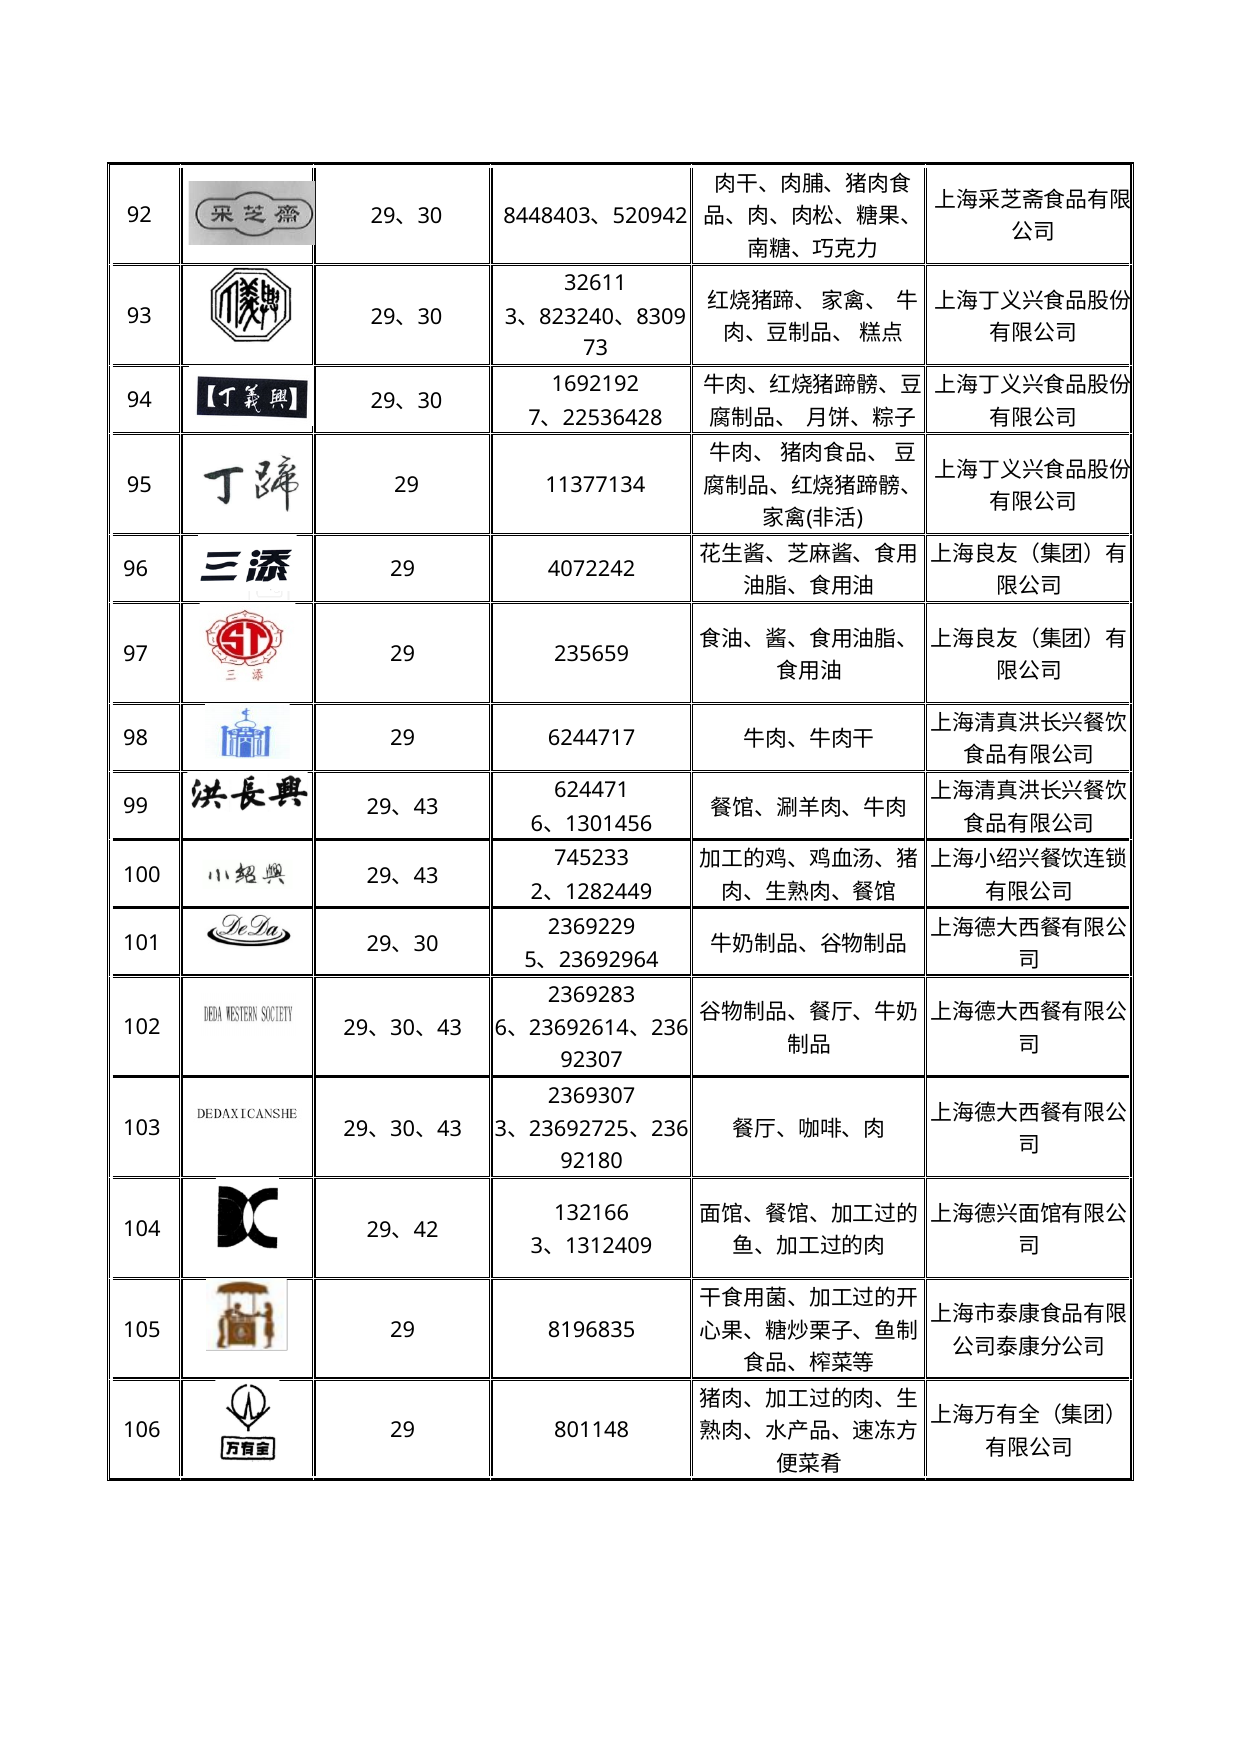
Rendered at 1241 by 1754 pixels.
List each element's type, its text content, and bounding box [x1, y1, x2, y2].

table_cell [110, 1075, 179, 1176]
table_cell 6244716、1301456 [493, 773, 690, 838]
picture [198, 535, 297, 600]
table_cell 801148 [491, 1381, 692, 1478]
picture [199, 603, 296, 682]
table_cell 上海清真洪长兴餐饮食品有限公司 [927, 701, 1131, 769]
table_cell 上海市泰康食品有限公司泰康分公司 [927, 1276, 1131, 1377]
table_cell [110, 364, 179, 432]
table_cell [110, 1276, 179, 1377]
table_cell [110, 906, 179, 974]
table_cell [110, 701, 179, 769]
table_cell 29、30 [316, 909, 489, 974]
table_cell [183, 536, 312, 601]
table_cell 餐馆、涮羊肉、牛肉 [693, 773, 924, 838]
table_cell 8448403、520942 [491, 165, 692, 263]
picture [187, 772, 308, 812]
picture [215, 1380, 280, 1462]
table_cell 面馆、餐馆、加工过的鱼、加工过的肉 [693, 1179, 924, 1276]
table_cell [183, 435, 312, 532]
table_cell 牛肉、红烧猪蹄髈、豆腐制品、 月饼、粽子 [693, 367, 924, 432]
picture [205, 704, 290, 759]
table_cell 29、30、43 [316, 978, 489, 1075]
table_cell 29、43 [316, 841, 489, 906]
table_cell [181, 164, 314, 263]
picture [193, 1094, 302, 1137]
picture [202, 857, 293, 889]
table_cell [183, 1179, 312, 1276]
table_cell 23693073、23692725、23692180 [493, 1078, 690, 1176]
picture [188, 181, 316, 245]
picture [206, 1279, 289, 1352]
table_cell 花生酱、芝麻酱、食用油脂、食用油 [693, 536, 924, 601]
table_cell 上海良友（集团）有限公司 [926, 601, 1132, 701]
table_cell 牛奶制品、谷物制品 [693, 909, 924, 974]
table_cell [183, 773, 312, 838]
table_cell [181, 1377, 314, 1478]
table_cell 4072242 [493, 536, 690, 601]
table_cell 牛肉、牛肉干 [693, 705, 924, 769]
table_cell [108, 1176, 181, 1276]
table_cell 29 [316, 705, 489, 769]
table_cell [183, 841, 312, 906]
table_cell [183, 909, 312, 974]
table_cell 上海良友（集团）有限公司 [927, 533, 1131, 601]
table_cell [183, 1078, 312, 1176]
table_cell 上海丁义兴食品股份有限公司 [926, 263, 1132, 363]
picture [206, 266, 297, 344]
table_cell 29、30、43 [316, 1078, 489, 1176]
table_cell [183, 1280, 312, 1377]
table_cell 16921927、22536428 [493, 367, 690, 432]
table_cell [108, 601, 181, 701]
table_cell 29、30 [316, 367, 489, 432]
table_cell 牛肉、 猪肉食品、 豆腐制品、红烧猪蹄髈、家禽(非活) [693, 435, 924, 532]
table_cell 上海德大西餐有限公司 [927, 906, 1130, 974]
table_cell [110, 533, 179, 601]
table_cell [183, 266, 312, 363]
table_cell [110, 974, 179, 1075]
table_cell 上海清真洪长兴餐饮食品有限公司 [927, 770, 1131, 838]
table_cell 餐厅、咖啡、肉 [693, 1078, 924, 1176]
table_cell [183, 705, 312, 769]
table_cell [110, 164, 181, 263]
table_cell 29 [316, 1280, 489, 1377]
table_cell 加工的鸡、鸡血汤、猪肉、生熟肉、餐馆 [693, 841, 924, 906]
table_cell 29、30 [314, 164, 491, 263]
picture [189, 366, 314, 426]
table_cell 29 [314, 1377, 491, 1478]
table_cell [183, 978, 312, 1075]
table_cell 29、42 [316, 1179, 489, 1276]
table_cell 红烧猪蹄、 家禽、 牛肉、豆制品、 糕点 [693, 266, 924, 363]
table_cell [108, 263, 181, 363]
table_cell 23692295、23692964 [493, 909, 690, 974]
table_cell 23692836、23692614、23692307 [493, 978, 690, 1075]
table_cell 29、30 [316, 266, 489, 363]
picture [200, 451, 303, 514]
table_cell 上海采芝斋食品有限公司 [926, 165, 1130, 263]
table_cell 干食用菌、加工过的开心果、糖炒栗子、鱼制食品、榨菜等 [693, 1280, 924, 1377]
table_cell [110, 770, 179, 838]
table_cell 29 [316, 536, 489, 601]
table_cell [110, 1377, 181, 1478]
table_cell 上海万有全（集团）有限公司 [926, 1377, 1131, 1478]
table_cell 8196835 [493, 1280, 690, 1377]
table_cell 上海小绍兴餐饮连锁有限公司 [927, 838, 1132, 906]
table_cell 猪肉、加工过的肉、生熟肉、水产品、速冻方便菜肴 [692, 1381, 926, 1478]
table_cell [183, 604, 312, 701]
table_cell 6244717 [493, 705, 690, 769]
table_cell 上海丁义兴食品股份有限公司 [927, 364, 1131, 432]
table_cell 上海德兴面馆有限公司 [926, 1176, 1132, 1276]
table_cell 11377134 [493, 435, 690, 532]
table_cell 235659 [493, 604, 690, 701]
table_cell 上海丁义兴食品股份有限公司 [926, 432, 1132, 532]
picture [199, 909, 296, 951]
table_cell 谷物制品、餐厅、牛奶制品 [693, 978, 924, 1075]
table_cell [108, 838, 179, 906]
table_cell [108, 432, 181, 532]
table_cell 食油、酱、食用油脂、食用油 [693, 604, 924, 701]
table_cell 上海德大西餐有限公司 [927, 974, 1131, 1075]
table_cell 29 [316, 604, 489, 701]
table_cell 29、43 [316, 773, 489, 838]
table_cell 7452332、1282449 [493, 841, 690, 906]
table_cell 肉干、肉脯、猪肉食品、肉、肉松、糖果、南糖、巧克力 [692, 165, 926, 263]
table_cell 29 [316, 435, 489, 532]
picture [199, 993, 296, 1036]
table_cell 上海德大西餐有限公司 [927, 1075, 1130, 1176]
table_cell 326113、823240、830973 [493, 266, 690, 363]
picture [215, 1178, 279, 1252]
table_cell 1321663、1312409 [493, 1179, 690, 1276]
table_cell [183, 367, 312, 432]
